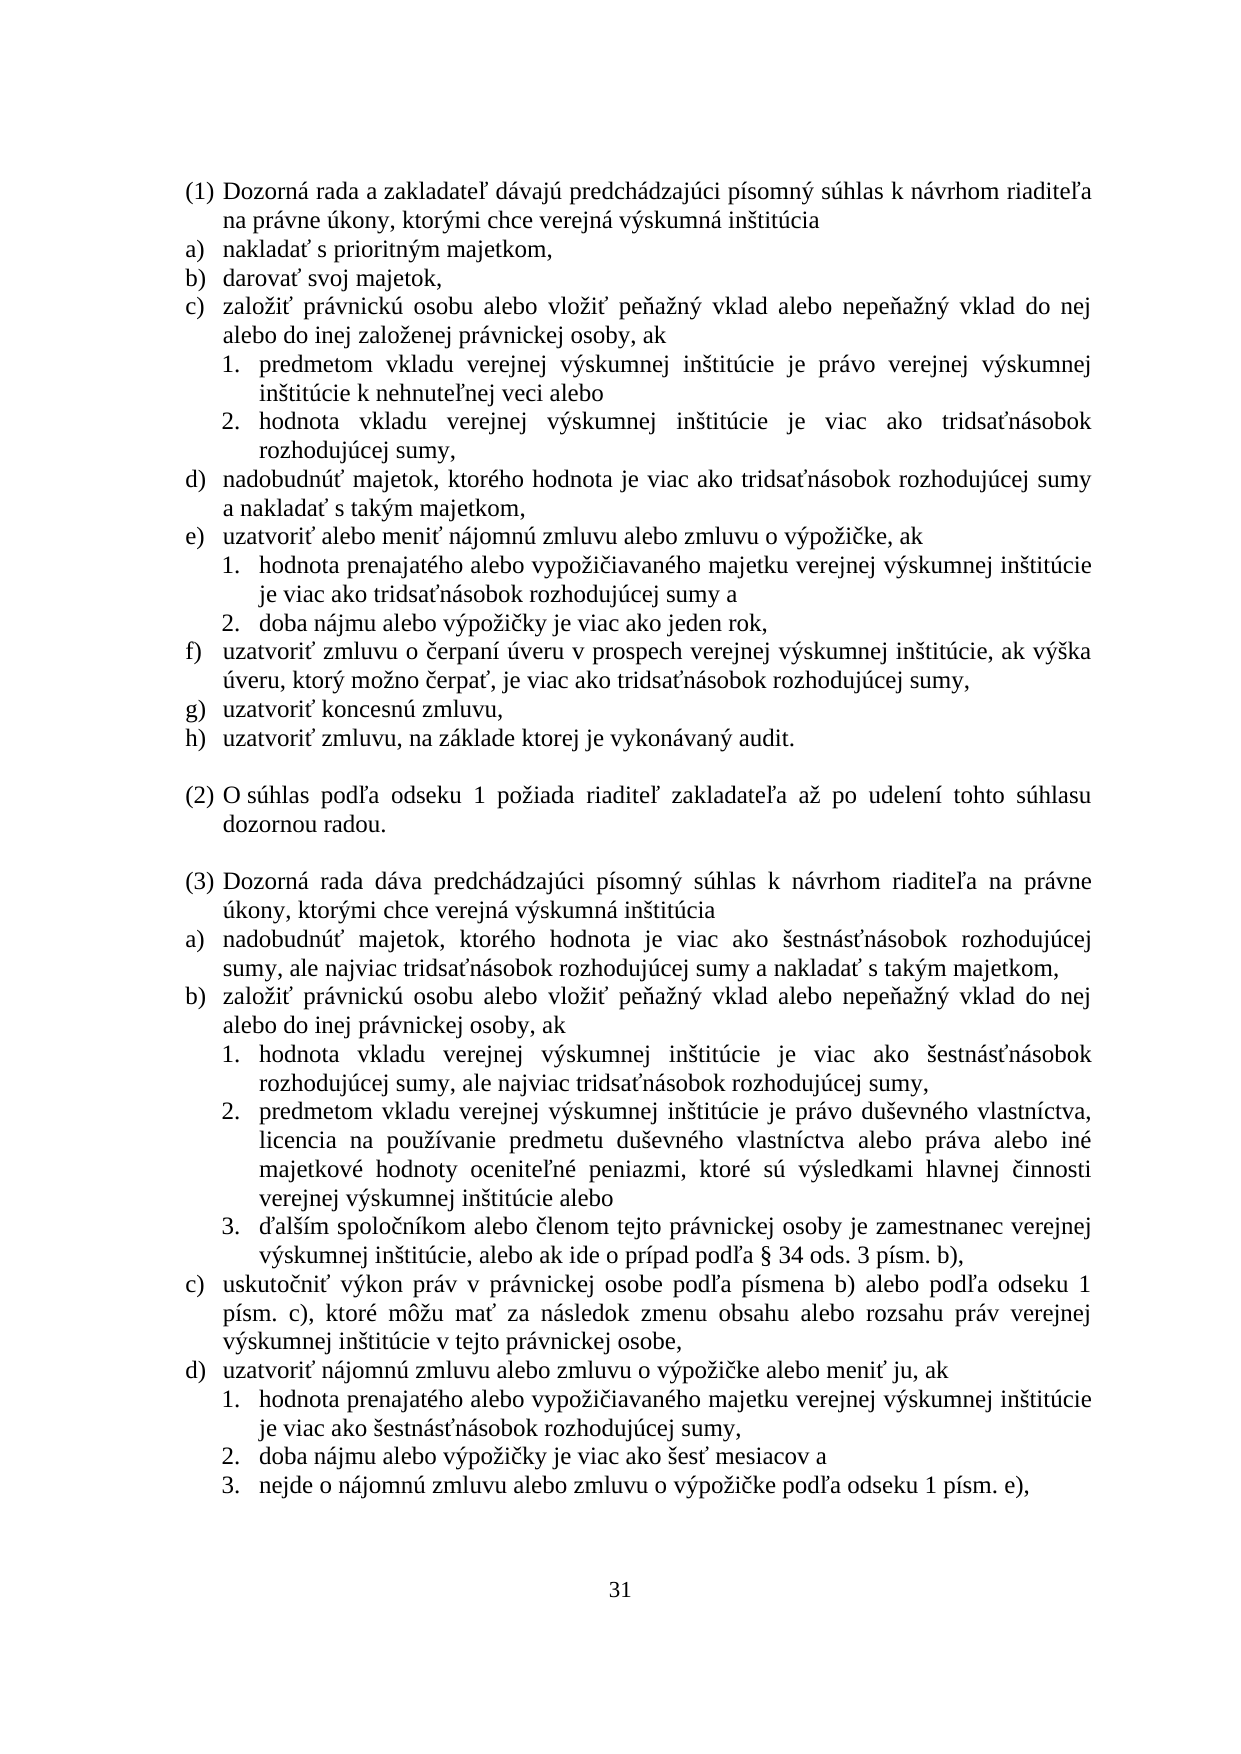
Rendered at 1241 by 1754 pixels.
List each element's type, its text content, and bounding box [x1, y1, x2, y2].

list uskutočniť výkon práv v právnickej osobe podľa písmena b) alebo podľa odseku 1 písm. c), ktoré môžu mať za následok zmenu obsahu alebo rozsahu práv verejnej výskumnej inštitúcie v tejto právnickej osobe, [185, 1269, 1093, 1355]
list predmetom vkladu verejnej výskumnej inštitúcie je právo duševného vlastníctva, licencia na používanie predmetu duševného vlastníctva alebo práva alebo iné majetkové hodnoty oceniteľné peniazmi, ktoré sú výsledkami hlavnej činnosti verejnej výskumnej inštitúcie alebo [221, 1096, 1093, 1211]
list predmetom vkladu verejnej výskumnej inštitúcie je právo verejnej výskumnej inštitúcie k nehnuteľnej veci alebo [221, 349, 1093, 406]
list ďalším spoločníkom alebo členom tejto právnickej osoby je zamestnanec verejnej výskumnej inštitúcie, alebo ak ide o prípad podľa § 34 ods. 3 písm. b), [221, 1211, 1093, 1269]
list nejde o nájomnú zmluvu alebo zmluvu o výpožičke podľa odseku 1 písm. e), [221, 1470, 1093, 1499]
list uzatvoriť koncesnú zmluvu, [185, 694, 1093, 723]
list nakladať s prioritným majetkom, [185, 234, 1093, 263]
list hodnota vkladu verejnej výskumnej inštitúcie je viac ako tridsaťnásobok rozhodujúcej sumy, [221, 406, 1093, 464]
list uzatvoriť alebo meniť nájomnú zmluvu alebo zmluvu o výpožičke, ak [185, 521, 1093, 550]
list hodnota prenajatého alebo vypožičiavaného majetku verejnej výskumnej inštitúcie je viac ako tridsaťnásobok rozhodujúcej sumy a [221, 550, 1093, 608]
list nadobudnúť majetok, ktorého hodnota je viac ako tridsaťnásobok rozhodujúcej sumy a nakladať s takým majetkom, [185, 464, 1093, 521]
list nadobudnúť majetok, ktorého hodnota je viac ako šestnásťnásobok rozhodujúcej sumy, ale najviac tridsaťnásobok rozhodujúcej sumy a nakladať s takým majetkom, [185, 924, 1093, 981]
list uzatvoriť zmluvu, na základe ktorej je vykonávaný audit. [185, 723, 1093, 751]
list uzatvoriť nájomnú zmluvu alebo zmluvu o výpožičke alebo meniť ju, ak [185, 1355, 1093, 1384]
list Dozorná rada dáva predchádzajúci písomný súhlas k návrhom riaditeľa na právne úkony, ktorými chce verejná výskumná inštitúcia [185, 866, 1093, 924]
list doba nájmu alebo výpožičky je viac ako jeden rok, [221, 608, 1093, 636]
list O súhlas podľa odseku 1 požiada riaditeľ zakladateľa až po udelení tohto súhlasu dozornou radou. [185, 780, 1093, 838]
list založiť právnickú osobu alebo vložiť peňažný vklad alebo nepeňažný vklad do nej alebo do inej právnickej osoby, ak [185, 981, 1093, 1039]
list darovať svoj majetok, [185, 263, 1093, 291]
list hodnota vkladu verejnej výskumnej inštitúcie je viac ako šestnásťnásobok rozhodujúcej sumy, ale najviac tridsaťnásobok rozhodujúcej sumy, [221, 1039, 1093, 1096]
list Dozorná rada a zakladateľ dávajú predchádzajúci písomný súhlas k návrhom riaditeľa na právne úkony, ktorými chce verejná výskumná inštitúcia [185, 176, 1093, 234]
list doba nájmu alebo výpožičky je viac ako šesť mesiacov a [221, 1441, 1093, 1470]
list hodnota prenajatého alebo vypožičiavaného majetku verejnej výskumnej inštitúcie je viac ako šestnásťnásobok rozhodujúcej sumy, [221, 1384, 1093, 1441]
list uzatvoriť zmluvu o čerpaní úveru v prospech verejnej výskumnej inštitúcie, ak výška úveru, ktorý možno čerpať, je viac ako tridsaťnásobok rozhodujúcej sumy, [185, 636, 1093, 694]
list založiť právnickú osobu alebo vložiť peňažný vklad alebo nepeňažný vklad do nej alebo do inej založenej právnickej osoby, ak [185, 291, 1093, 349]
